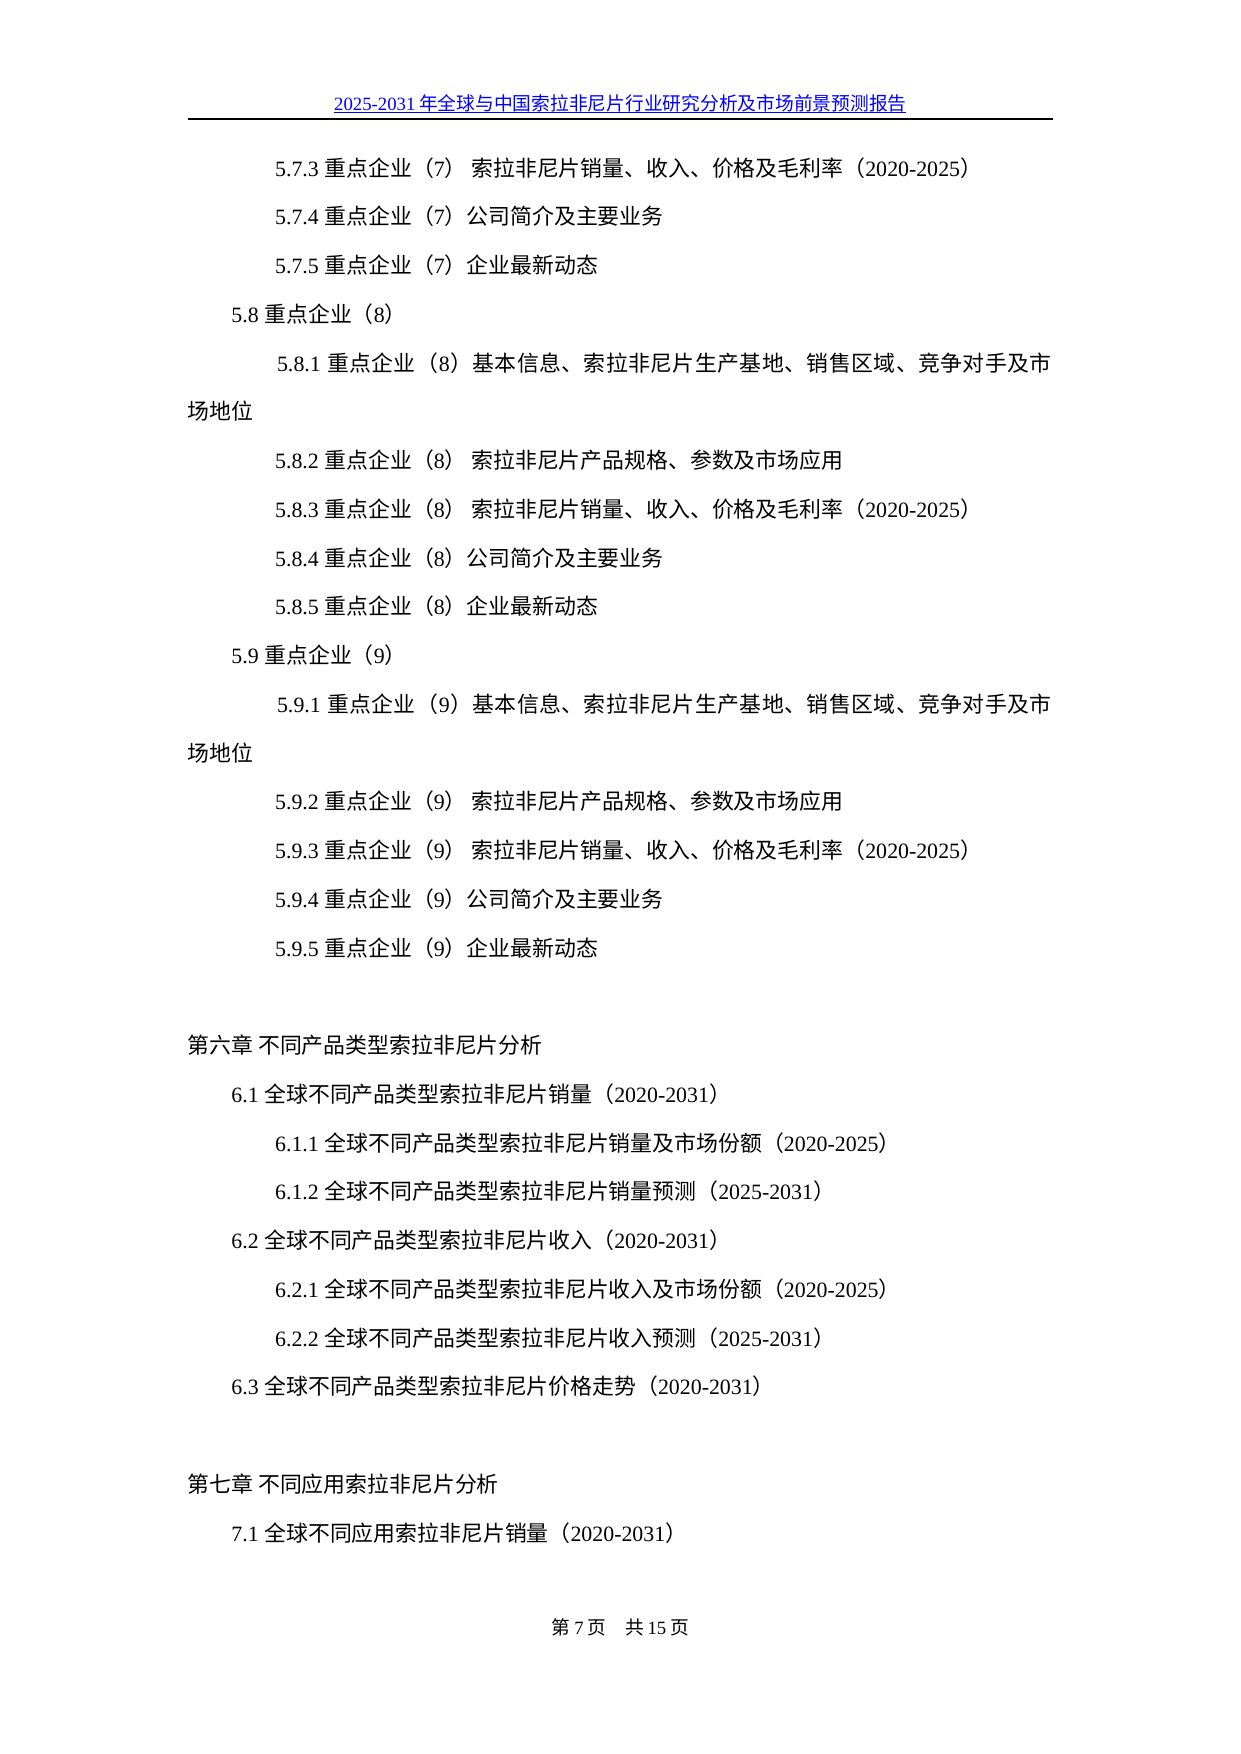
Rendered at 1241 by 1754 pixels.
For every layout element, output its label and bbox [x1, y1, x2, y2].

text [187, 150, 1053, 1548]
